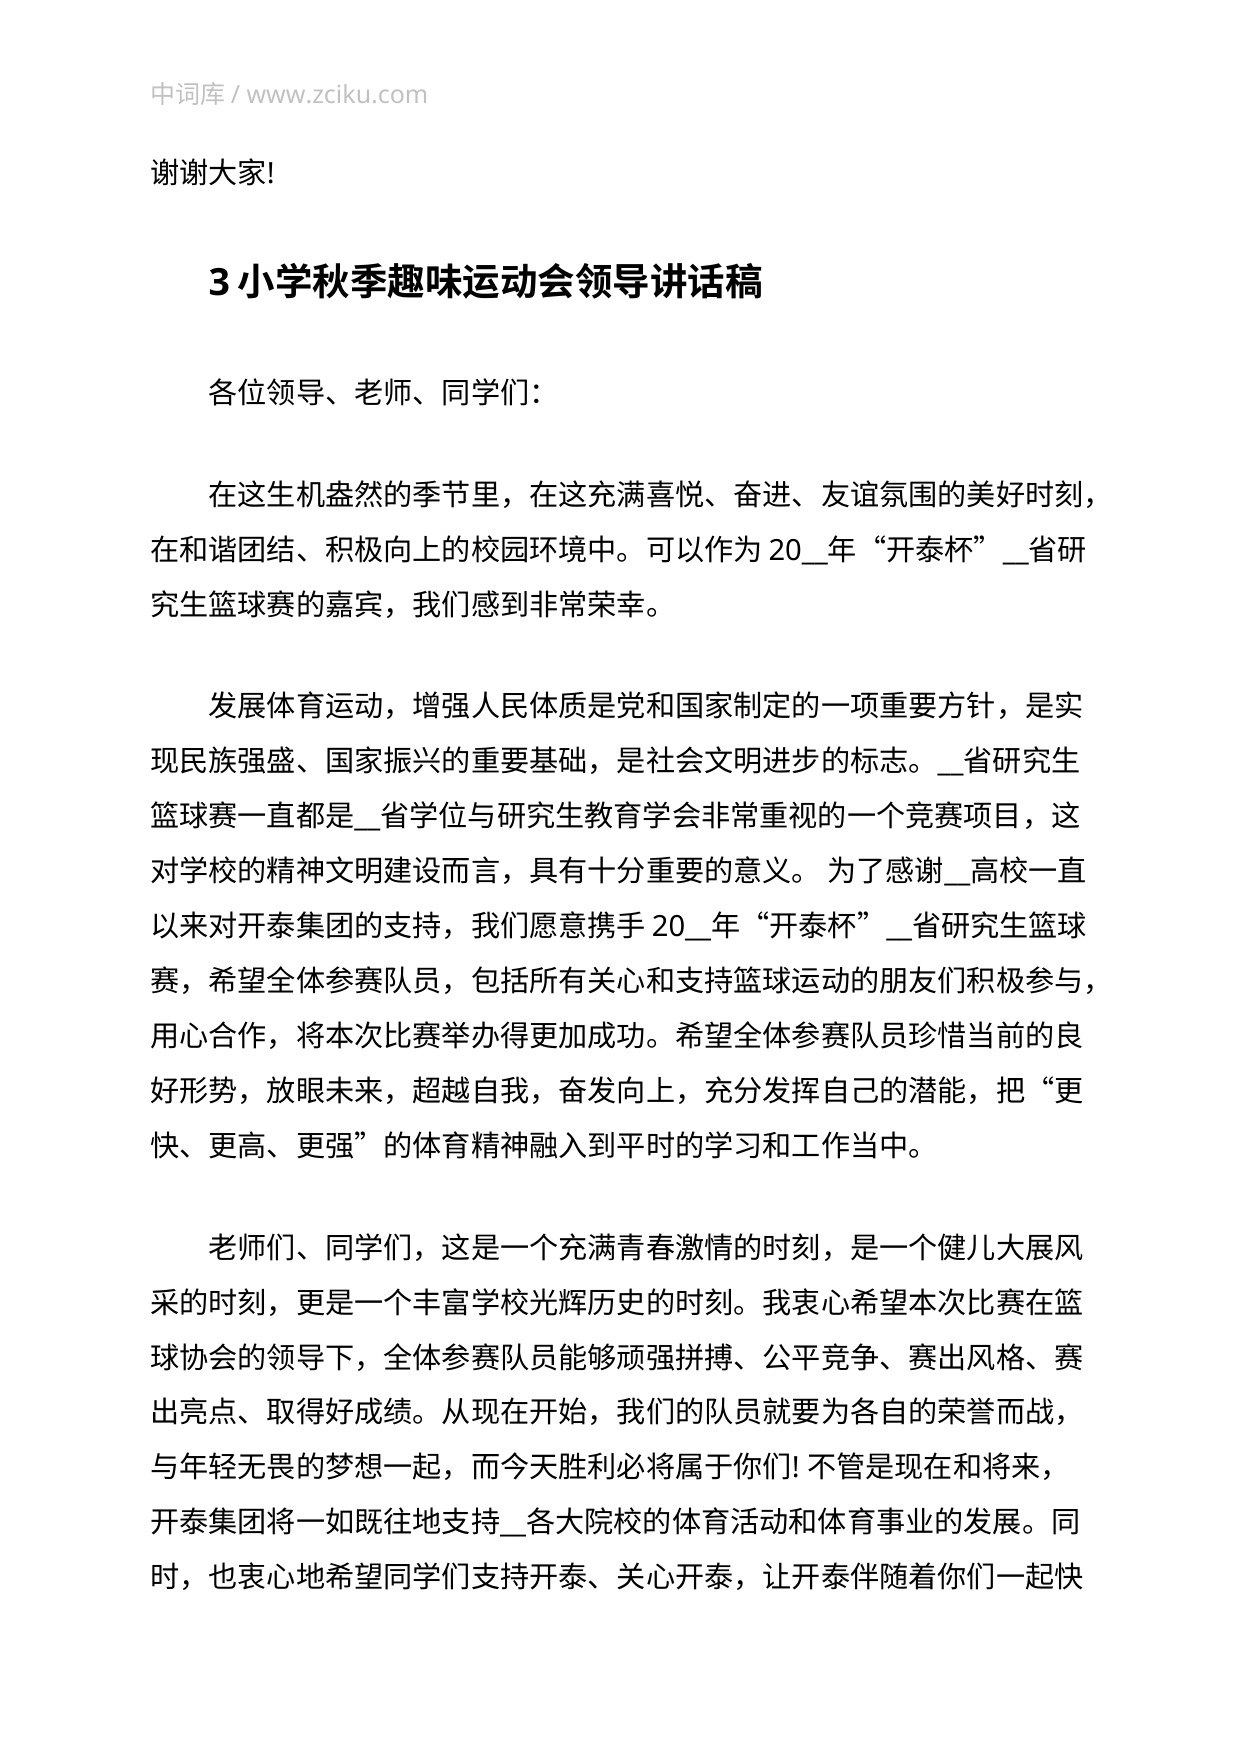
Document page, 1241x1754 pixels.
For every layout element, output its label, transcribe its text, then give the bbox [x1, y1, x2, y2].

text 各位领导、老师、同学们： [150, 369, 1090, 412]
text 3小学秋季趣味运动会领导讲话稿 [150, 252, 1090, 306]
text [150, 150, 1090, 192]
text 在这生机盎然的季节里，在这充满喜悦、奋进、友谊氛围的美好时刻，在和谐团结、积极向上的校园环境中。可以作为20__年“开泰杯”__省研究生篮球赛的嘉宾，我们感到非常荣幸。 [150, 471, 1090, 623]
text 发展体育运动，增强人民体质是党和国家制定的一项重要方针，是实现民族强盛、国家振兴的重要基础，是社会文明进步的标志。__省研究生篮球赛一直都是__省学位与研究生教育学会非常重视的一个竞赛项目，这对学校的精神文明建设而言，具有十分重要的意义。 为了感谢__高校一直以来对开泰集团的支持，我们愿意携手20__年“开泰杯”__省研究生篮球赛，希望全体参赛队员，包括所有关心和支持篮球运动的朋友们积极参与，用心合作，将本次比赛举办得更加成功。希望全体参赛队员珍惜当前的良好形势，放眼未来，超越自我，奋发向上，充分发挥自己的潜能，把“更快、更高、更强”的体育精神融入到平时的学习和工作当中。 [150, 683, 1090, 1165]
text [150, 1224, 1090, 1596]
